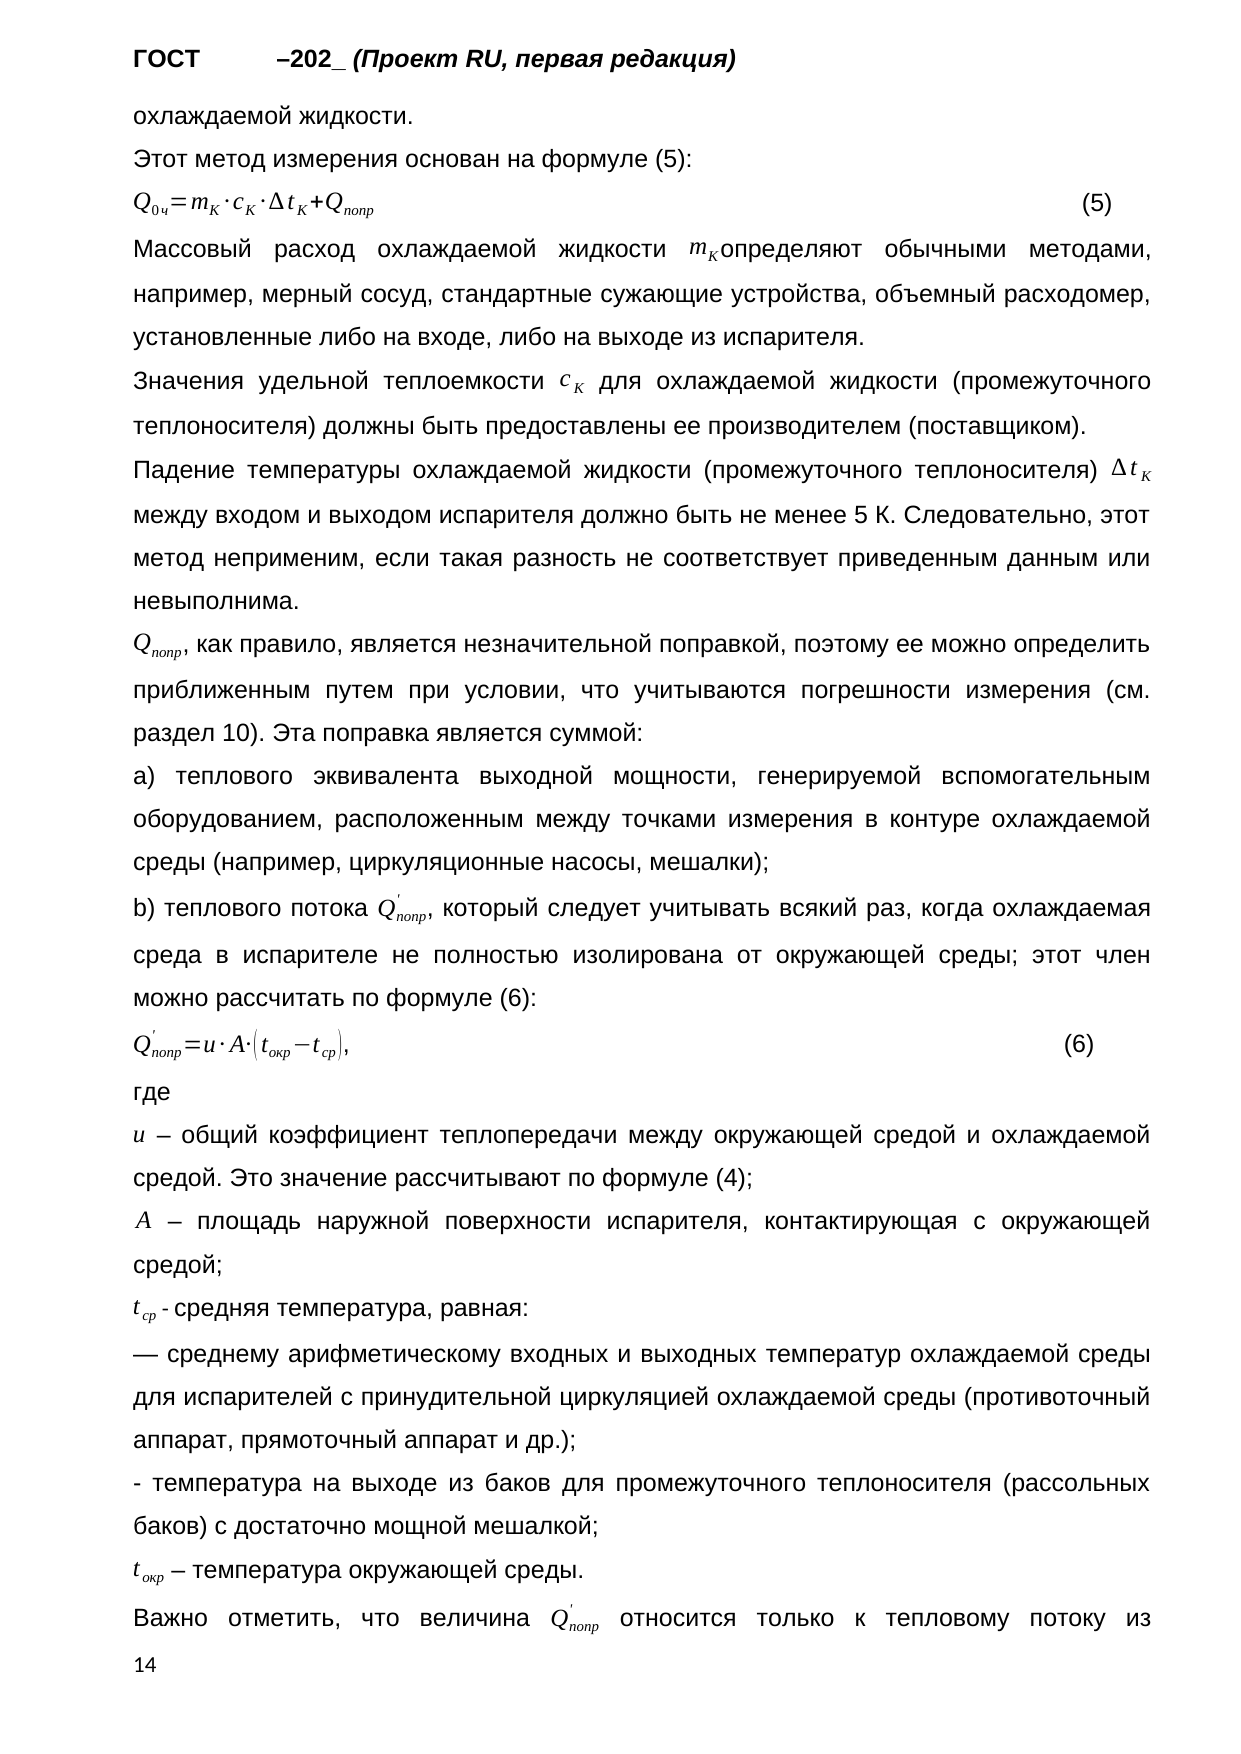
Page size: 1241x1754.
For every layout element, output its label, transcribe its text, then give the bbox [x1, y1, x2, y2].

text Этот метод измерения основан на формуле (5): [133, 144, 1152, 173]
text Массовый расход охлаждаемой жидкости определяют обычными методами, например, мерный сосуд, стандартные сужающие устройства, объемный расходомер, установленные либо на входе, либо на выходе из испарителя. [133, 233, 1152, 351]
text а) теплового эквивалента выходной мощности, генерируемой вспомогательным оборудованием, расположенным между точками измерения в контуре охлаждаемой среды (например, циркуляционные насосы, мешалки); [133, 761, 1152, 876]
text – общий коэффициент теплопередачи между окружающей средой и охлаждаемой средой. Это значение рассчитывают по формуле (4); [133, 1120, 1152, 1192]
text - температура на выходе из баков для промежуточного теплоносителя (рассольных баков) с достаточно мощной мешалкой; [133, 1468, 1152, 1540]
text (5) [133, 187, 1152, 219]
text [133, 101, 1152, 130]
text - средняя температура, равная: [133, 1293, 1152, 1324]
text , как правило, является незначительной поправкой, поэтому ее можно определить приближенным путем при условии, что учитываются погрешности измерения (см. раздел 10). Эта поправка является суммой: [133, 629, 1152, 747]
text — среднему арифметическому входных и выходных температур охлаждаемой среды для испарителей с принудительной циркуляцией охлаждаемой среды (противоточный аппарат, прямоточный аппарат и др.); [133, 1339, 1152, 1454]
text b) теплового потока , который следует учитывать всякий раз, когда охлаждаемая среда в испарителе не полностью изолирована от окружающей среды; этот член можно рассчитать по формуле (6): [133, 890, 1152, 1011]
text – площадь наружной поверхности испарителя, контактирующая с окружающей средой; [133, 1206, 1152, 1278]
text Падение температуры охлаждаемой жидкости (промежуточного теплоносителя) между входом и выходом испарителя должно быть не менее 5 К. Следовательно, этот метод неприменим, если такая разность не соответствует приведенным данным или невыполнима. [133, 454, 1152, 614]
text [133, 1600, 1152, 1635]
text где [133, 1077, 1152, 1106]
text – температура окружающей среды. [133, 1554, 1152, 1586]
text Значения удельной теплоемкости для охлаждаемой жидкости (промежуточного теплоносителя) должны быть предоставлены ее производителем (поставщиком). [133, 365, 1152, 439]
text , (6) [133, 1026, 1152, 1062]
